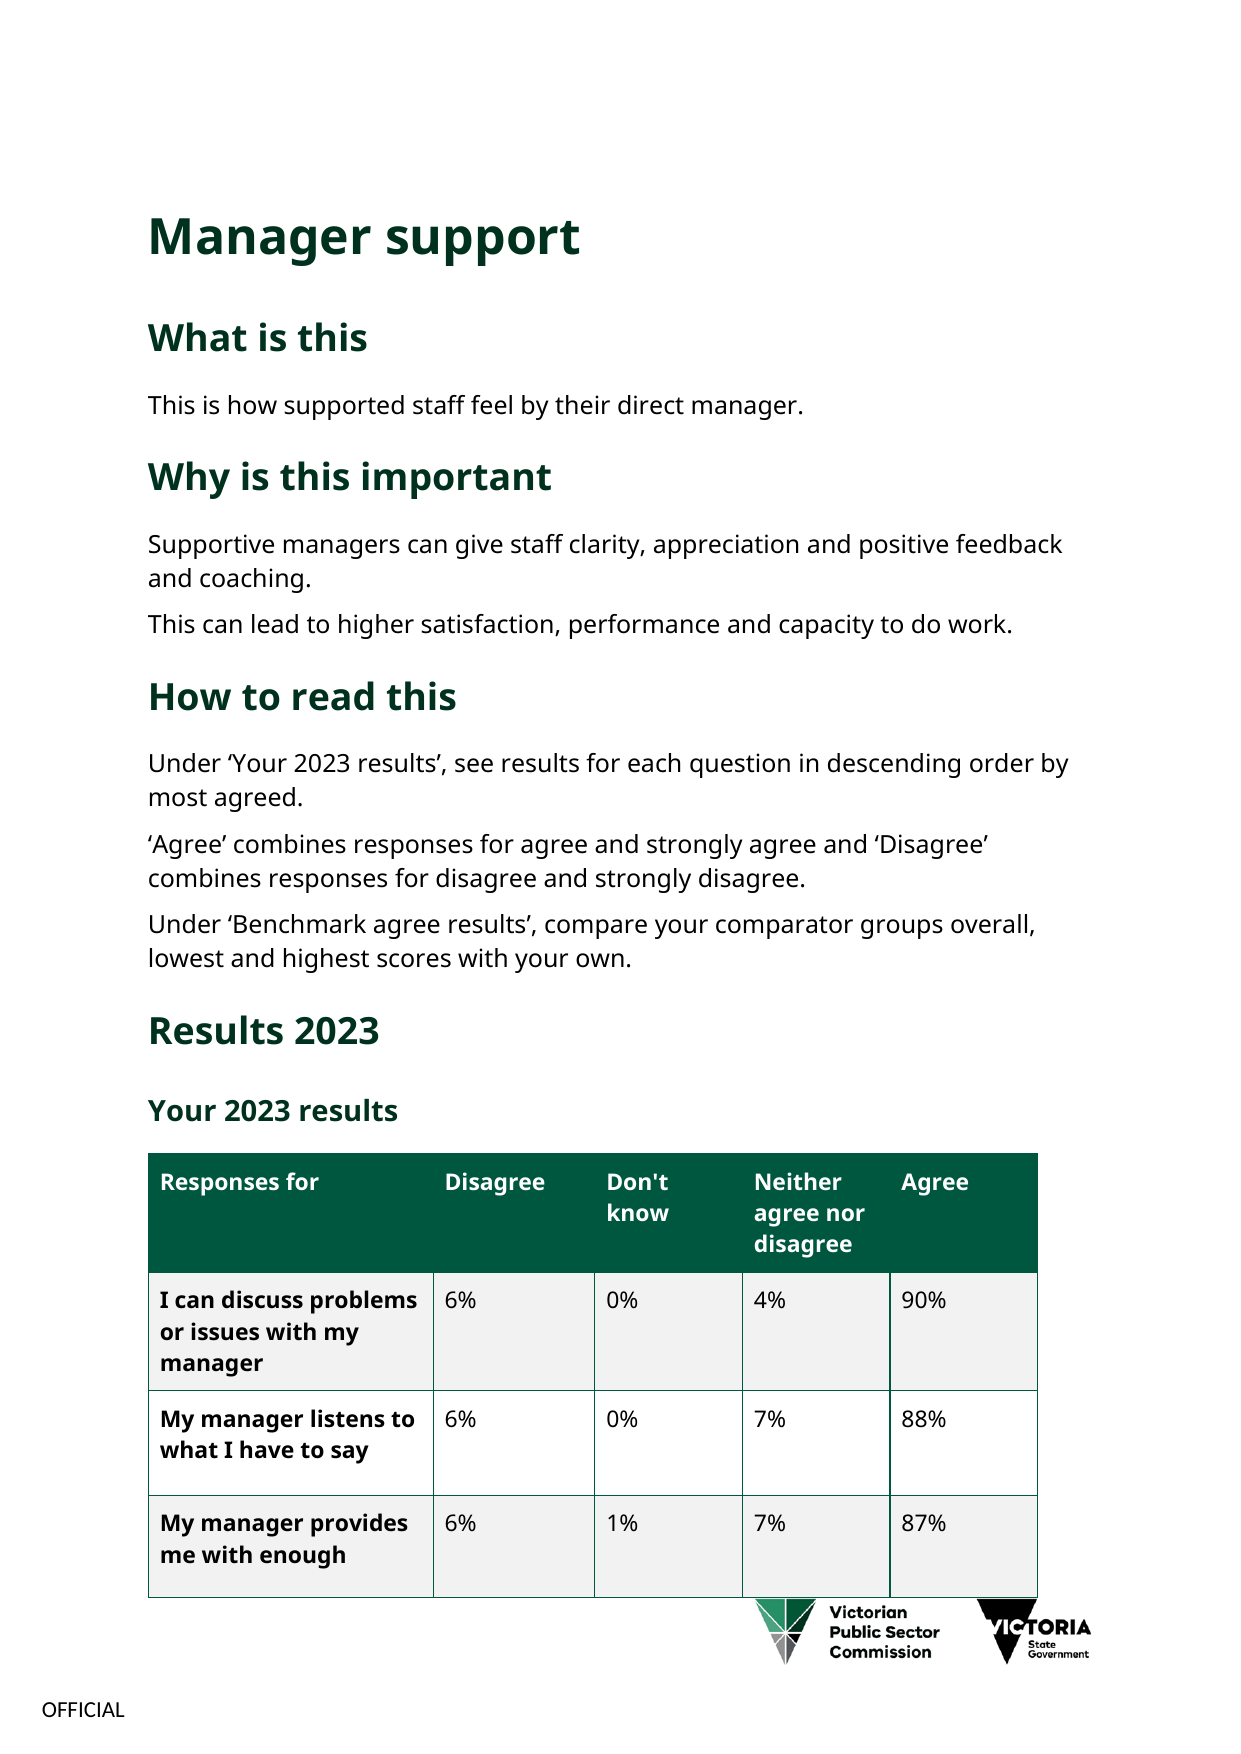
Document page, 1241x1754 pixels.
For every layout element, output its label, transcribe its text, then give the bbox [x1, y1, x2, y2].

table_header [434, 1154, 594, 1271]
text This can lead to higher satisfaction, performance and capacity to do work. [148, 607, 1092, 641]
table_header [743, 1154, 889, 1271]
text This is how supported staff feel by their direct manager. [148, 387, 1092, 421]
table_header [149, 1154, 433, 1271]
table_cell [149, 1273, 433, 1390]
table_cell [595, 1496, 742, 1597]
text Supportive managers can give staff clarity, appreciation and positive feedback and coaching. [148, 526, 1092, 594]
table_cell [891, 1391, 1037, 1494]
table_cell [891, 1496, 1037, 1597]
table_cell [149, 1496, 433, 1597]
subtitle Why is this important [148, 451, 1092, 502]
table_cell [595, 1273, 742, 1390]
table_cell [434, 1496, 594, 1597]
subtitle What is this [148, 311, 1092, 362]
picture [754, 1598, 1093, 1666]
subtitle Manager support [148, 201, 1092, 269]
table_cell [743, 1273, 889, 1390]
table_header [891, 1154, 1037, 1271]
text ‘Agree’ combines responses for agree and strongly agree and ‘Disagree’ combines responses for disagree and strongly disagree. [148, 826, 1092, 894]
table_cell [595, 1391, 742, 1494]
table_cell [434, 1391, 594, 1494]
subtitle Your 2023 results [148, 1091, 1092, 1130]
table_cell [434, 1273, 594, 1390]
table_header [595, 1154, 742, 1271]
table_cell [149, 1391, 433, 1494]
text Under ‘Your 2023 results’, see results for each question in descending order by most agreed. [148, 746, 1092, 814]
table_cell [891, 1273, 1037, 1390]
text Under ‘Benchmark agree results’, compare your comparator groups overall, lowest and highest scores with your own. [148, 907, 1092, 975]
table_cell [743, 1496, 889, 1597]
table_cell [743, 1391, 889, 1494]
subtitle How to read this [148, 670, 1092, 721]
subtitle Results 2023 [148, 1004, 1092, 1055]
